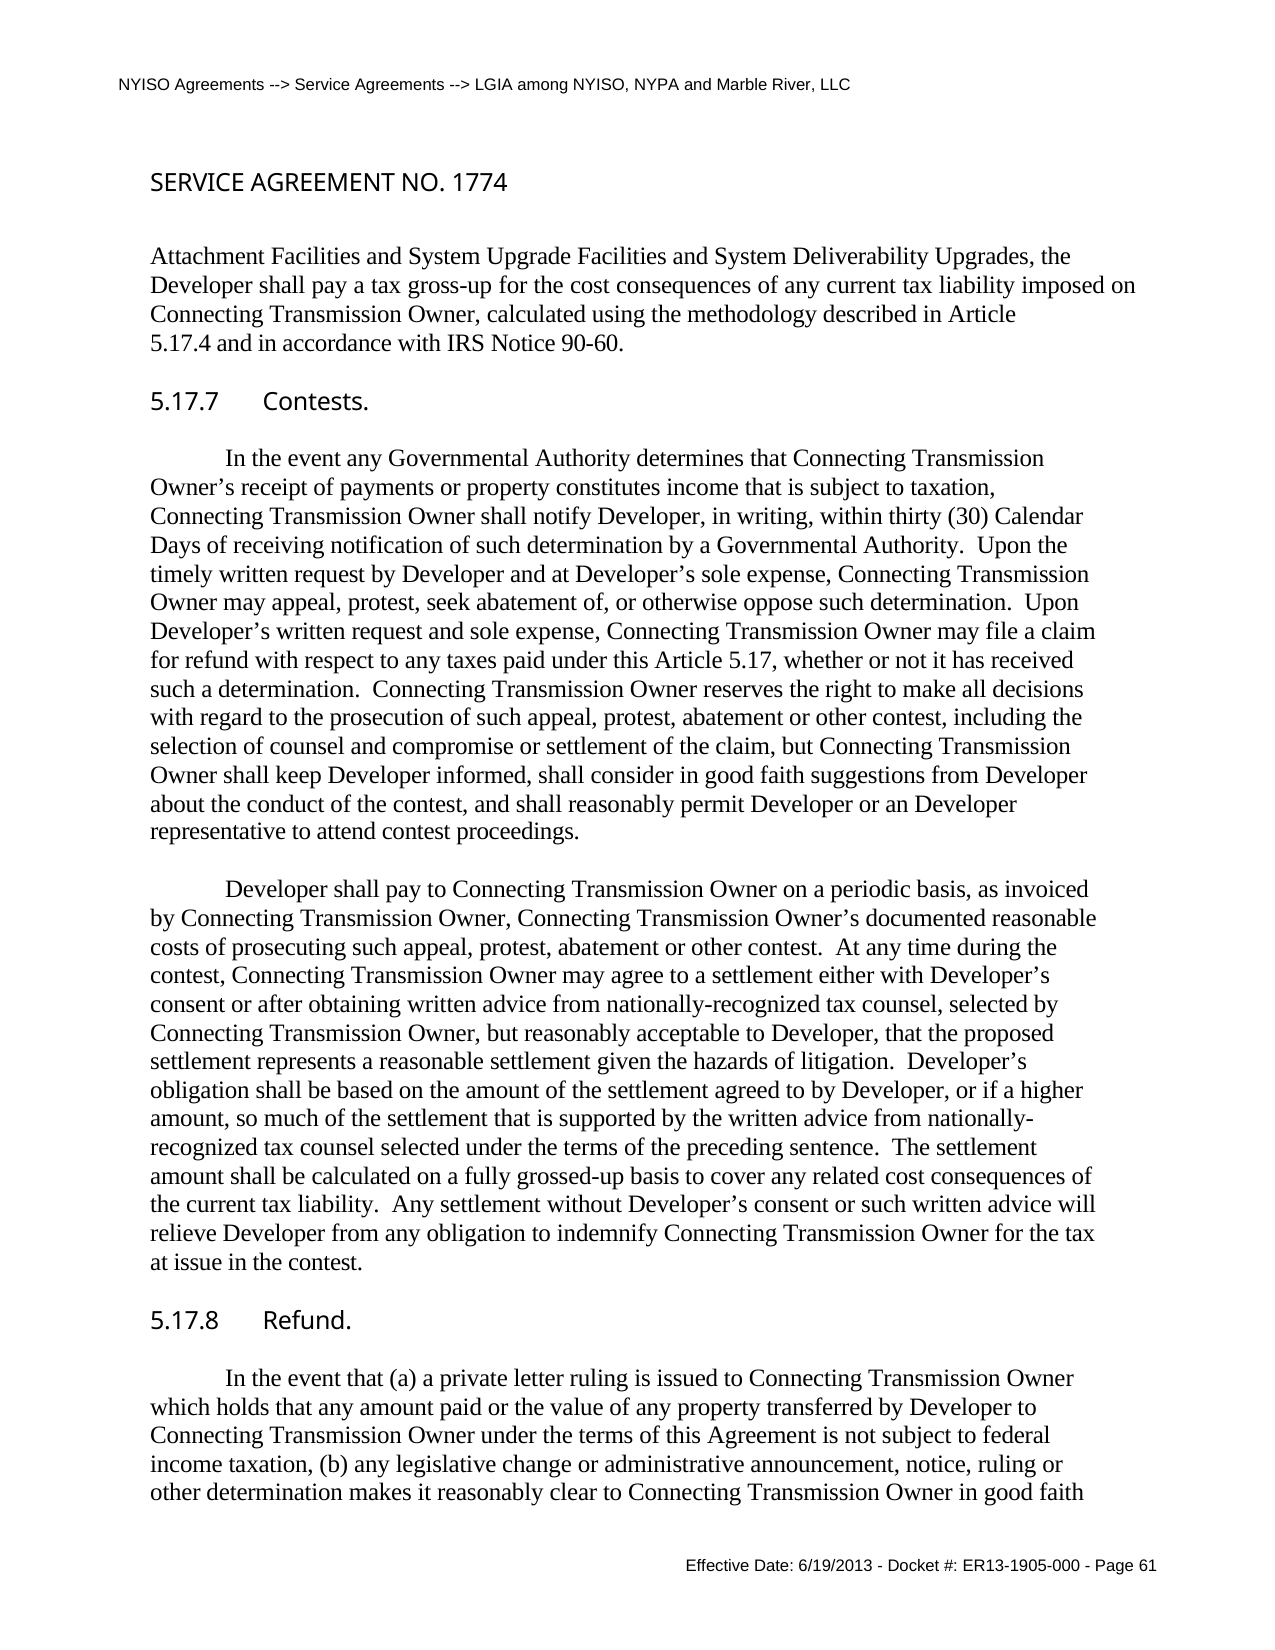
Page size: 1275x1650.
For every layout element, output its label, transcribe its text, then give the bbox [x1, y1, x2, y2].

text 5.17.4 and in accordance with IRS Notice 90-60. [150, 329, 1275, 357]
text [150, 1364, 1123, 1506]
text Developer shall pay to Connecting Transmission Owner on a periodic basis, as invoiced by Connecting Transmission Owner, Connecting Transmission Owner’s documented reasonable costs of prosecuting such appeal, protest, abatement or other contest. At any time during the contest, Connecting Transmission Owner may agree to a settlement either with Developer’s consent or after obtaining written advice from nationally-recognized tax counsel, selected by Connecting Transmission Owner, but reasonably acceptable to Developer, that the proposed settlement represents a reasonable settlement given the hazards of litigation. Developer’s obligation shall be based on the amount of the settlement agreed to by Developer, or if a higher amount, so much of the settlement that is supported by the written advice from nationally- recognized tax counsel selected under the terms of the preceding sentence. The settlement amount shall be calculated on a fully grossed-up basis to cover any related cost consequences of the current tax liability. Any settlement without Developer’s consent or such written advice will relieve Developer from any obligation to indemnify Connecting Transmission Owner for the tax at issue in the contest. [150, 875, 1136, 1276]
text SERVICE AGREEMENT NO. 1774 [150, 168, 1275, 197]
text In the event any Governmental Authority determines that Connecting Transmission [225, 443, 1275, 472]
text Owner’s receipt of payments or property constitutes income that is subject to taxation, [150, 472, 1275, 501]
text Attachment Facilities and System Upgrade Facilities and System Deliverability Upgrades, the [150, 241, 1275, 270]
text Connecting Transmission Owner shall notify Developer, in writing, within thirty (30) Calendar Days of receiving notification of such determination by a Governmental Authority. Upon the timely written request by Developer and at Developer’s sole expense, Connecting Transmission Owner may appeal, protest, seek abatement of, or otherwise oppose such determination. Upon Developer’s written request and sole expense, Connecting Transmission Owner may file a claim for refund with respect to any taxes paid under this Article 5.17, whether or not it has received such a determination. Connecting Transmission Owner reserves the right to make all decisions with regard to the prosecution of such appeal, protest, abatement or other contest, including the selection of counsel and compromise or settlement of the claim, but Connecting Transmission Owner shall keep Developer informed, shall consider in good faith suggestions from Developer about the conduct of the contest, and shall reasonably permit Developer or an Developer [150, 502, 1134, 818]
text 5.17.7 Contests. [150, 387, 1275, 416]
text 5.17.8 Refund. [150, 1307, 1275, 1336]
text Developer shall pay a tax gross-up for the cost consequences of any current tax liability imposed on Connecting Transmission Owner, calculated using the methodology described in Article [150, 270, 1137, 328]
text representative to attend contest proceedings. [150, 818, 1275, 845]
